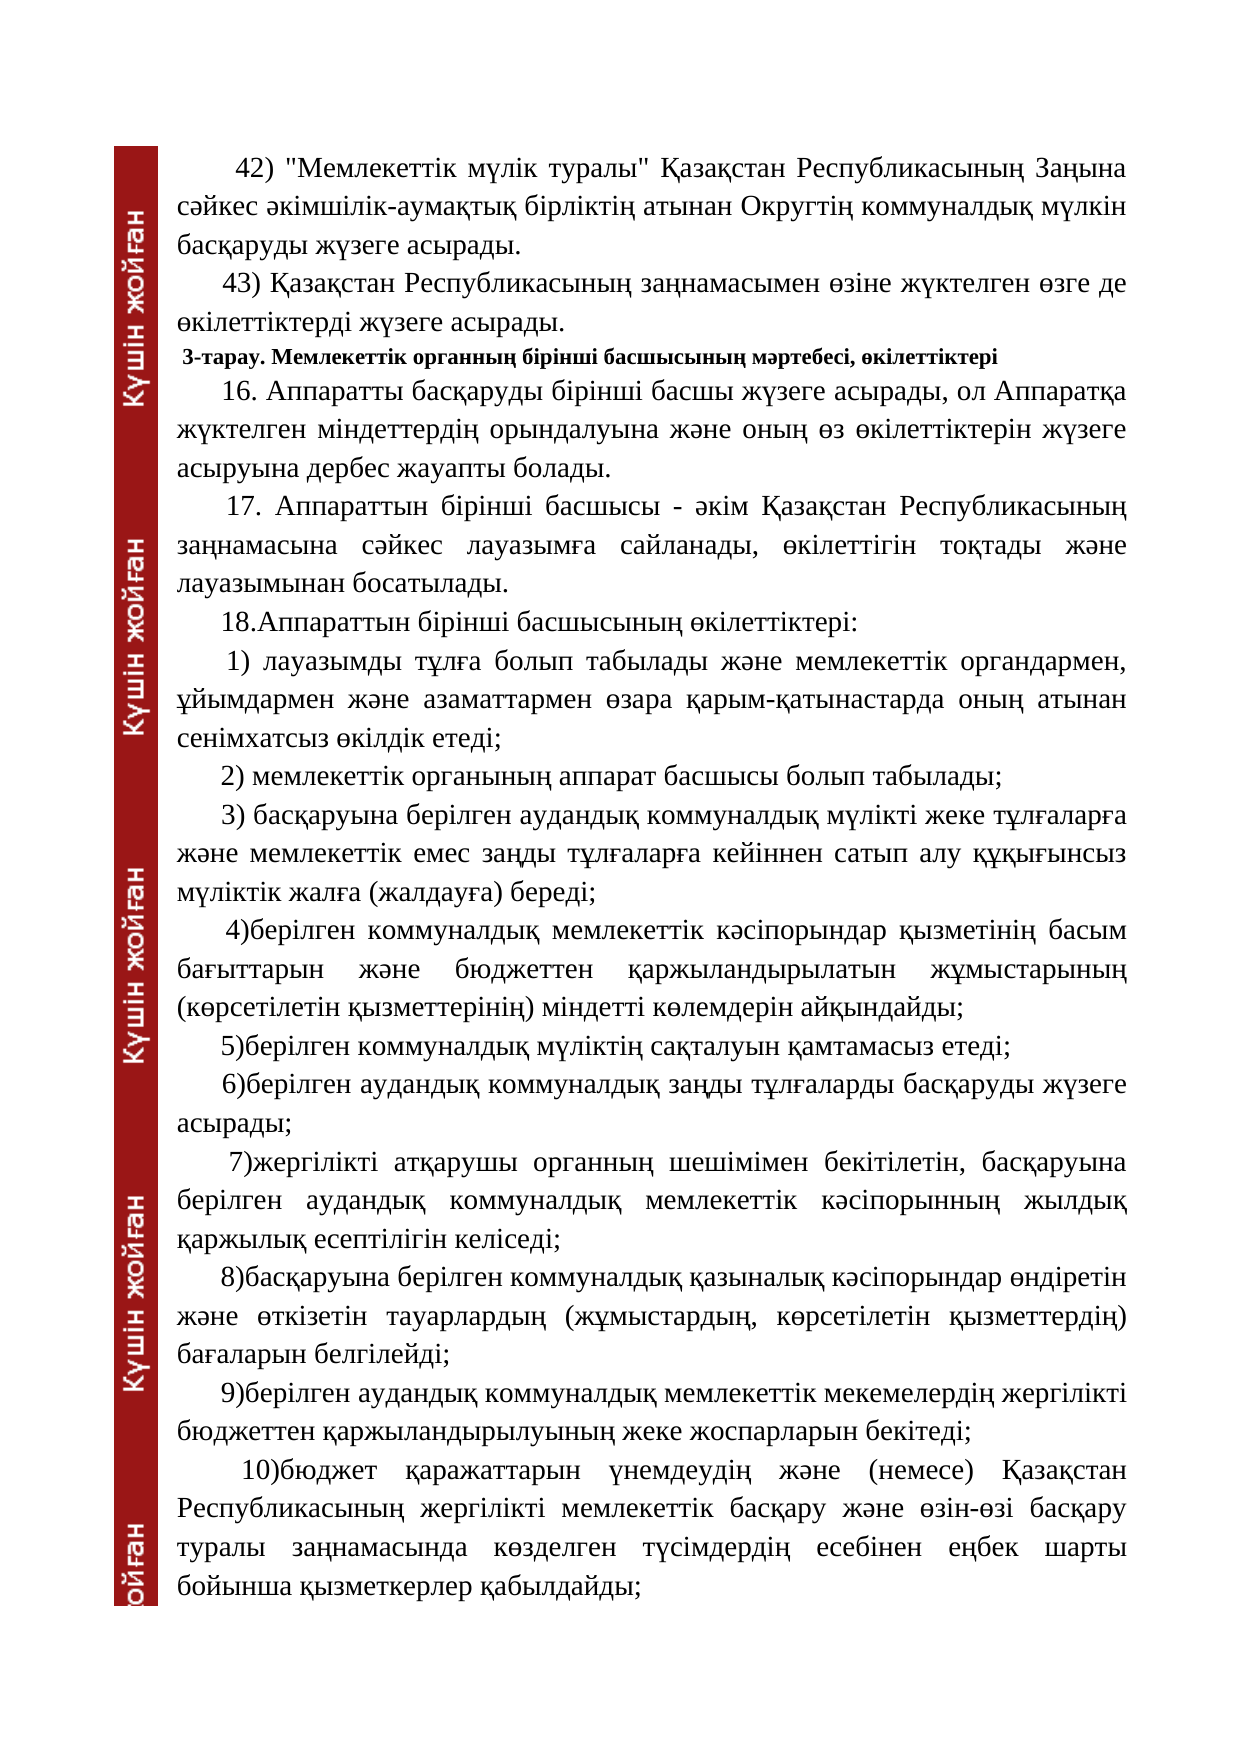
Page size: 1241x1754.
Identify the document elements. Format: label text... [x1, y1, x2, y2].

text 1) лауазымды тұлға болып табылады және мемлекеттiк органдармен, ұйымдармен және азаматтармен өзара қарым-қатынастарда оның атынан сенiмхатсыз өкiлдiк етедi; [112, 643, 1128, 753]
text 8)басқаруына берілген коммуналдық қазыналық кәсіпорындар өндіретін және өткізетін тауарлардың (жұмыстардың, көрсетілетін қызметтердің) бағаларын белгілейді; [112, 1259, 1128, 1370]
picture [114, 1447, 158, 1452]
text 3-тарау. Мемлекеттік органның бірінші басшысының мәртебесі, өкілеттіктері [112, 343, 1128, 369]
picture [114, 638, 158, 643]
text 17. Аппараттын бірінші басшысы - әкім Қазақстан Республикасының заңнамасына сәйкес лауазымға сайланады, өкілеттігін тоқтады және лауазымынан босатылады. [112, 488, 1128, 599]
picture [114, 1023, 158, 1028]
picture [114, 753, 158, 758]
picture [114, 146, 158, 150]
text 42) "Мемлекеттік мүлік туралы" Қазақстан Республикасының Заңына сәйкес әкімшілік-аумақтық бірліктің атынан Округтің коммуналдық мүлкін басқаруды жүзеге асырады. [112, 150, 1128, 261]
picture [114, 792, 158, 797]
text 7)жергілікті атқарушы органның шешімімен бекітілетін, басқаруына берілген аудандық коммуналдық мемлекеттік кәсіпорынның жылдық қаржылық есептілігін келіседі; [112, 1144, 1128, 1254]
picture [114, 907, 158, 912]
picture [114, 369, 158, 373]
picture [114, 261, 158, 266]
text 43) Қазақстан Республикасының заңнамасымен өзіне жүктелген өзге де өкілеттіктерді жүзеге асырады. [112, 266, 1128, 338]
text 3) басқаруына берілген аудандық коммуналдық мүлікті жеке тұлғаларға және мемлекеттік емес заңды тұлғаларға кейіннен сатып алу құқығынсыз мүліктік жалға (жалдауға) береді; [112, 797, 1128, 907]
picture [114, 1370, 158, 1375]
picture [114, 1139, 158, 1144]
text 18.Аппараттын бірінші басшысының өкілеттіктері: [112, 604, 1128, 638]
picture [114, 599, 158, 604]
picture [114, 338, 158, 343]
text 16. Аппаратты басқаруды бірінші басшы жүзеге асырады, ол Аппаратқа жүктелген міндеттердің орындалуына және оның өз өкілеттіктерін жүзеге асыруына дербес жауапты болады. [112, 373, 1128, 483]
text 9)берілген аудандық коммуналдық мемлекеттік мекемелердің жергілікті бюджеттен қаржыландырылуының жеке жоспарларын бекітеді; [112, 1375, 1128, 1447]
picture [114, 483, 158, 488]
picture [114, 1254, 158, 1259]
picture [114, 1062, 158, 1067]
text 10)бюджет қаражаттарын үнемдеудің және (немесе) Қазақстан Республикасының жергілікті мемлекеттік басқару және өзін-өзі басқару туралы заңнамасында көзделген түсімдердің есебінен еңбек шарты бойынша қызметкерлер қабылдайды; [112, 1452, 1128, 1601]
text 4)берілген коммуналдық мемлекеттік кәсіпорындар қызметінің басым бағыттарын және бюджеттен қаржыландырылатын жұмыстарының (көрсетілетін қызметтерінің) міндетті көлемдерін айқындайды; [112, 912, 1128, 1023]
text 6)берілген аудандық коммуналдық заңды тұлғаларды басқаруды жүзеге асырады; [112, 1067, 1128, 1139]
text 5)берілген коммуналдық мүліктің сақталуын қамтамасыз етеді; [112, 1028, 1128, 1062]
text 2) мемлекеттік органының аппарат басшысы болып табылады; [112, 758, 1128, 792]
picture [114, 1601, 158, 1606]
